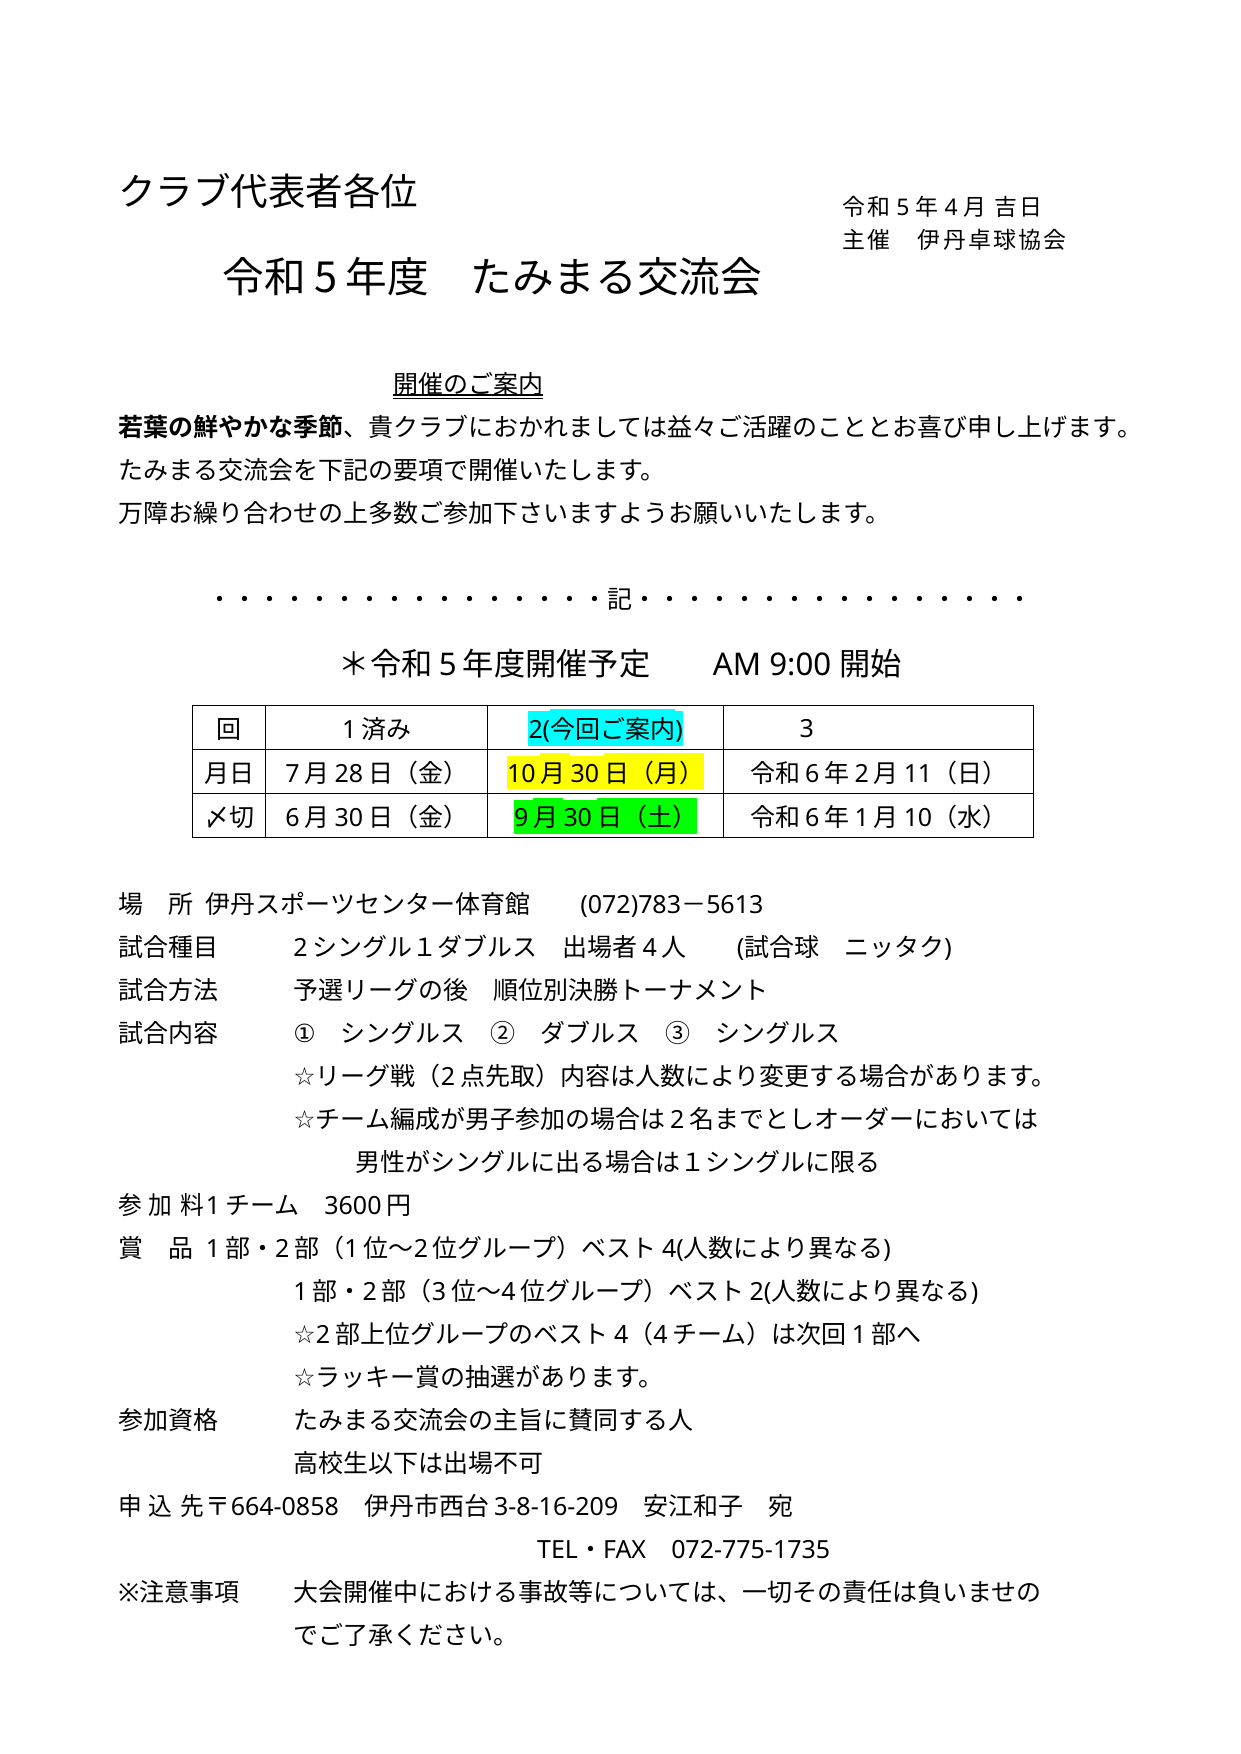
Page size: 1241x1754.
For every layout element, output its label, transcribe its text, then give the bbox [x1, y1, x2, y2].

text 令和5年度 たみまる交流会 [118, 232, 1122, 318]
table_cell 9月30日（土） [488, 794, 723, 837]
table_cell 〆切 [193, 794, 265, 837]
table_cell 令和6年1月10（水） [724, 794, 1033, 837]
text 申込先 〒664-0858 伊丹市西台3-8-16-209 安江和子 宛 [118, 1483, 1122, 1526]
text 参加料 1チーム 3600円 [118, 1182, 1122, 1225]
text 高校生以下は出場不可 [206, 1440, 1122, 1483]
table_cell 令和6年2月11（日） [724, 750, 1033, 793]
table_cell 月日 [193, 750, 265, 793]
text ☆ラッキー賞の抽選があります。 [206, 1354, 1122, 1397]
list ☆リーグ戦（2点先取）内容は人数により変更する場合があります。 [249, 1053, 1122, 1096]
list TEL・FAX 072-775-1735 [537, 1526, 1122, 1569]
text たみまる交流会を下記の要項で開催いたします。 [118, 447, 1122, 490]
text 場所 伊丹スポーツセンター体育館 (072)783－5613 [118, 881, 1122, 924]
text ☆2部上位グループのベスト4（4チーム）は次回1部へ [118, 1311, 1122, 1354]
table_cell 10月30日（月） [488, 750, 723, 793]
table_cell 7月28日（金） [266, 750, 487, 793]
text 万障お繰り合わせの上多数ご参加下さいますようお願いいたします。 [118, 490, 1122, 533]
table_header 2(今回ご案内) [488, 706, 723, 749]
text でご了承ください。 [206, 1612, 1122, 1656]
text 賞品 1部・2部（1位～2位グループ）ベスト4(人数により異なる) [118, 1225, 1122, 1268]
table_header 3 [724, 706, 1033, 749]
text 試合種目 2シングル１ダブルス 出場者4人 (試合球 ニッタク) [118, 924, 1122, 967]
text 参加資格 たみまる交流会の主旨に賛同する人 [118, 1397, 1122, 1440]
text クラブ代表者各位 [118, 146, 1122, 232]
text 試合方法 予選リーグの後 順位別決勝トーナメント [118, 967, 1122, 1010]
table_header 回 [193, 706, 265, 749]
text ※注意事項 大会開催中における事故等については、一切その責任は負いませの [118, 1569, 1122, 1612]
table_cell 6月30日（金） [266, 794, 487, 837]
text 若葉の鮮やかな季節、貴クラブにおかれましては益々ご活躍のこととお喜び申し上げます。 [118, 404, 1122, 447]
text 1部・2部（3位～4位グループ）ベスト2(人数により異なる) [206, 1268, 1122, 1311]
text 開催のご案内 [118, 361, 1122, 404]
text ☆チーム編成が男子参加の場合は2名までとしオーダーにおいては [206, 1096, 1122, 1139]
text 試合内容 ① シングルス ② ダブルス ③ シングルス [118, 1010, 1122, 1053]
text 男性がシングルに出る場合は１シングルに限る [206, 1139, 1122, 1182]
text ＊令和5年度開催予定 AM 9:00 開始 [118, 619, 1122, 705]
subtitle ・・・・・・・・・・・・・・・・記・・・・・・・・・・・・・・・・ [118, 576, 1122, 619]
table_header 1済み [266, 706, 487, 749]
